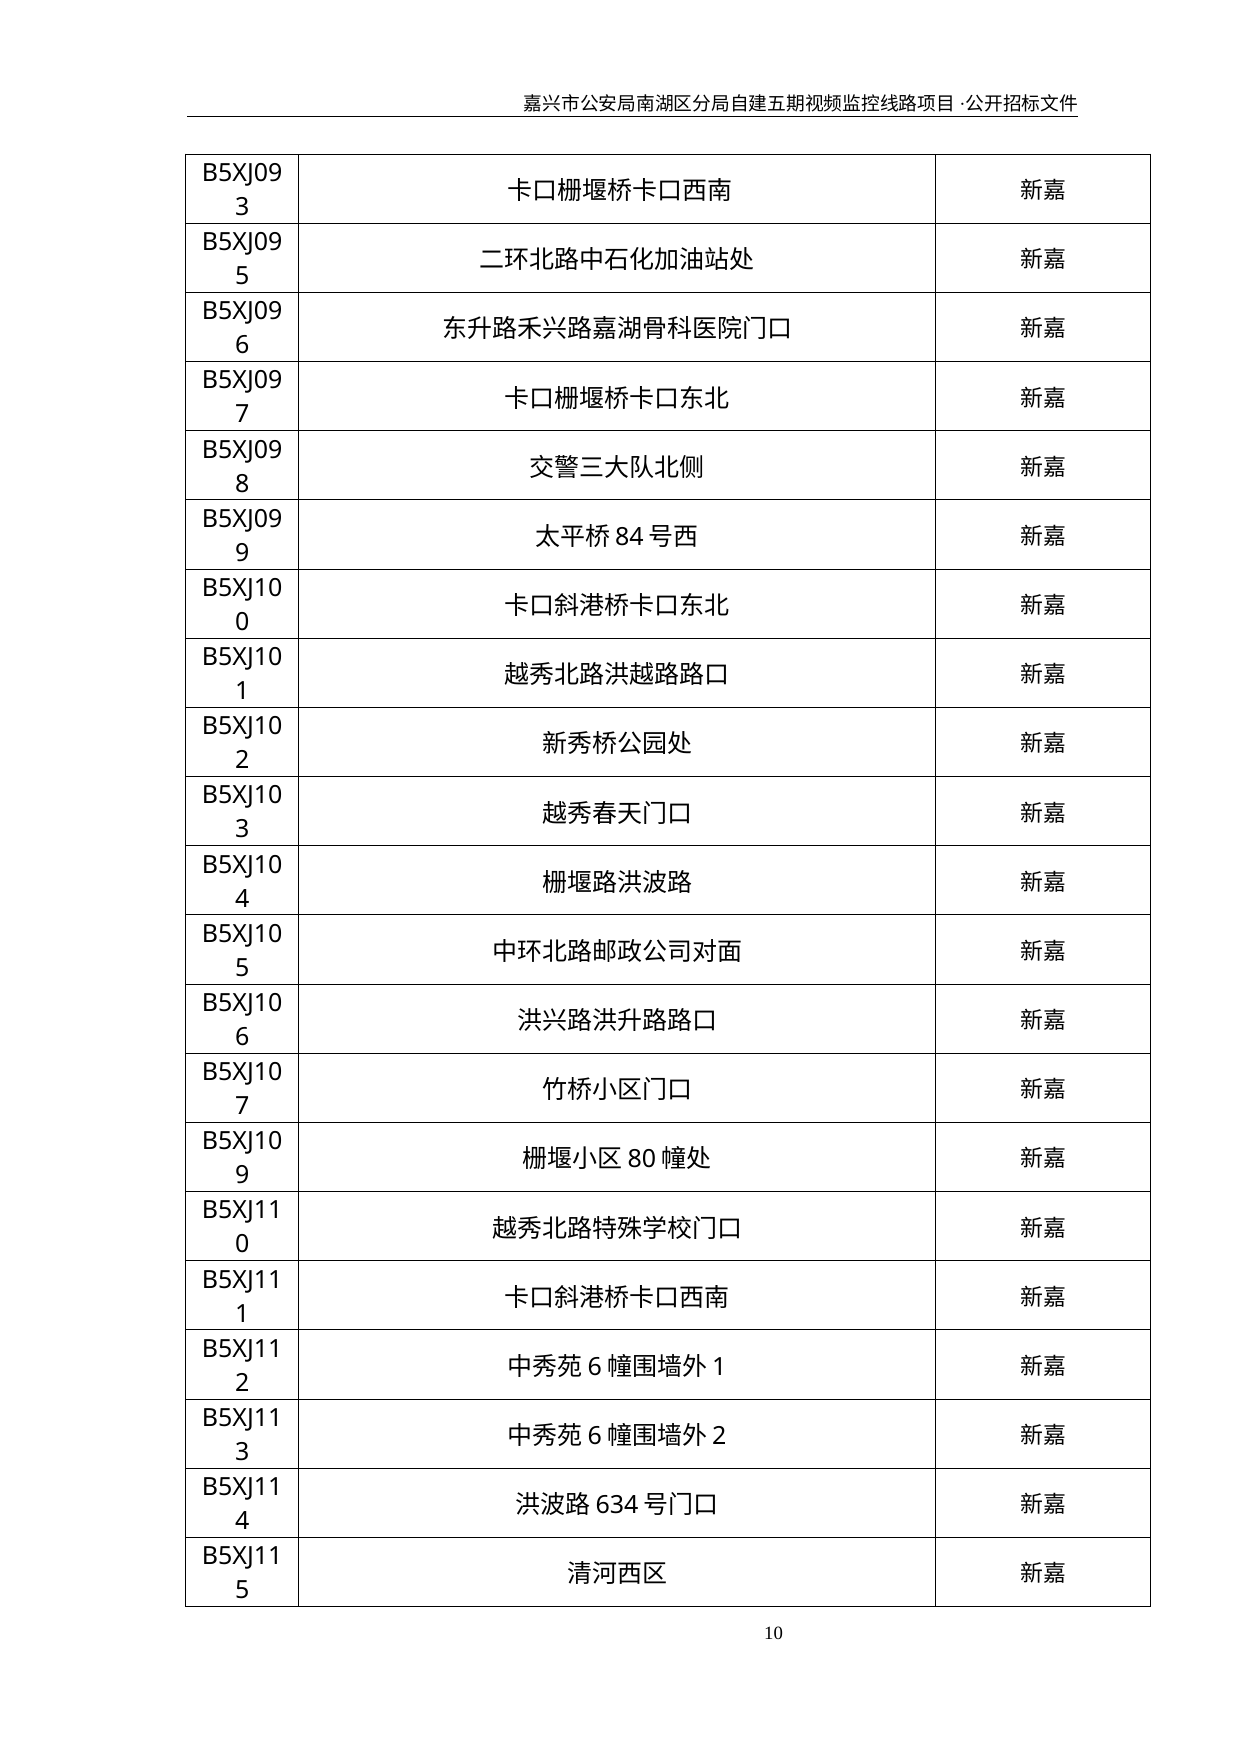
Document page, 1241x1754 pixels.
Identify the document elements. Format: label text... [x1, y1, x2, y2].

table_cell 竹桥小区门口 [299, 1054, 935, 1122]
table_cell 新嘉 [936, 1261, 1150, 1329]
table_cell 新嘉 [936, 570, 1150, 638]
table_cell 二环北路中石化加油站处 [299, 224, 935, 292]
table_cell B5XJ098 [186, 431, 298, 499]
table_cell B5XJ097 [186, 362, 298, 430]
table_cell B5XJ107 [186, 1054, 298, 1122]
table_cell 新嘉 [936, 1538, 1150, 1606]
table_cell B5XJ112 [186, 1330, 298, 1398]
table_cell 卡口斜港桥卡口东北 [299, 570, 935, 638]
table_cell 新嘉 [936, 224, 1150, 292]
table_cell B5XJ113 [186, 1400, 298, 1468]
table_cell 中环北路邮政公司对面 [299, 915, 935, 983]
table_cell 新嘉 [936, 777, 1150, 845]
table_cell 中秀苑6幢围墙外1 [299, 1330, 935, 1398]
table_cell B5XJ103 [186, 777, 298, 845]
table_cell B5XJ110 [186, 1192, 298, 1260]
table_cell B5XJ115 [186, 1538, 298, 1606]
table_cell 越秀春天门口 [299, 777, 935, 845]
table_cell 新嘉 [936, 1330, 1150, 1398]
table_cell B5XJ095 [186, 224, 298, 292]
table_cell B5XJ102 [186, 708, 298, 776]
table_cell 交警三大队北侧 [299, 431, 935, 499]
table_cell B5XJ100 [186, 570, 298, 638]
table_cell 卡口斜港桥卡口西南 [299, 1261, 935, 1329]
table_cell 越秀北路洪越路路口 [299, 639, 935, 707]
table_cell 新嘉 [936, 155, 1150, 223]
table_cell 新嘉 [936, 915, 1150, 983]
table_cell B5XJ101 [186, 639, 298, 707]
table_cell B5XJ111 [186, 1261, 298, 1329]
table_cell 太平桥84号西 [299, 500, 935, 568]
table_cell B5XJ104 [186, 846, 298, 914]
table_cell 新嘉 [936, 1123, 1150, 1191]
table_cell 中秀苑6幢围墙外2 [299, 1400, 935, 1468]
table_cell 洪兴路洪升路路口 [299, 985, 935, 1053]
table_cell 新嘉 [936, 362, 1150, 430]
table_cell 东升路禾兴路嘉湖骨科医院门口 [299, 293, 935, 361]
table_cell 新嘉 [936, 500, 1150, 568]
table_cell B5XJ099 [186, 500, 298, 568]
table_cell 新嘉 [936, 1469, 1150, 1537]
table_cell B5XJ105 [186, 915, 298, 983]
table_cell 新嘉 [936, 1400, 1150, 1468]
table_cell 新嘉 [936, 293, 1150, 361]
table_cell 新秀桥公园处 [299, 708, 935, 776]
table_cell 清河西区 [299, 1538, 935, 1606]
table_cell 栅堰路洪波路 [299, 846, 935, 914]
table_cell 新嘉 [936, 985, 1150, 1053]
table_cell B5XJ093 [186, 155, 298, 223]
table_cell 新嘉 [936, 639, 1150, 707]
table_cell 新嘉 [936, 708, 1150, 776]
table_cell 新嘉 [936, 1054, 1150, 1122]
table_cell 卡口栅堰桥卡口东北 [299, 362, 935, 430]
table_cell 新嘉 [936, 431, 1150, 499]
table_cell B5XJ109 [186, 1123, 298, 1191]
table_cell 洪波路634号门口 [299, 1469, 935, 1537]
table_cell 卡口栅堰桥卡口西南 [299, 155, 935, 223]
table_cell 越秀北路特殊学校门口 [299, 1192, 935, 1260]
table_cell B5XJ114 [186, 1469, 298, 1537]
table_cell 新嘉 [936, 1192, 1150, 1260]
table_cell 新嘉 [936, 846, 1150, 914]
table_cell B5XJ096 [186, 293, 298, 361]
table_cell B5XJ106 [186, 985, 298, 1053]
table_cell 栅堰小区80幢处 [299, 1123, 935, 1191]
